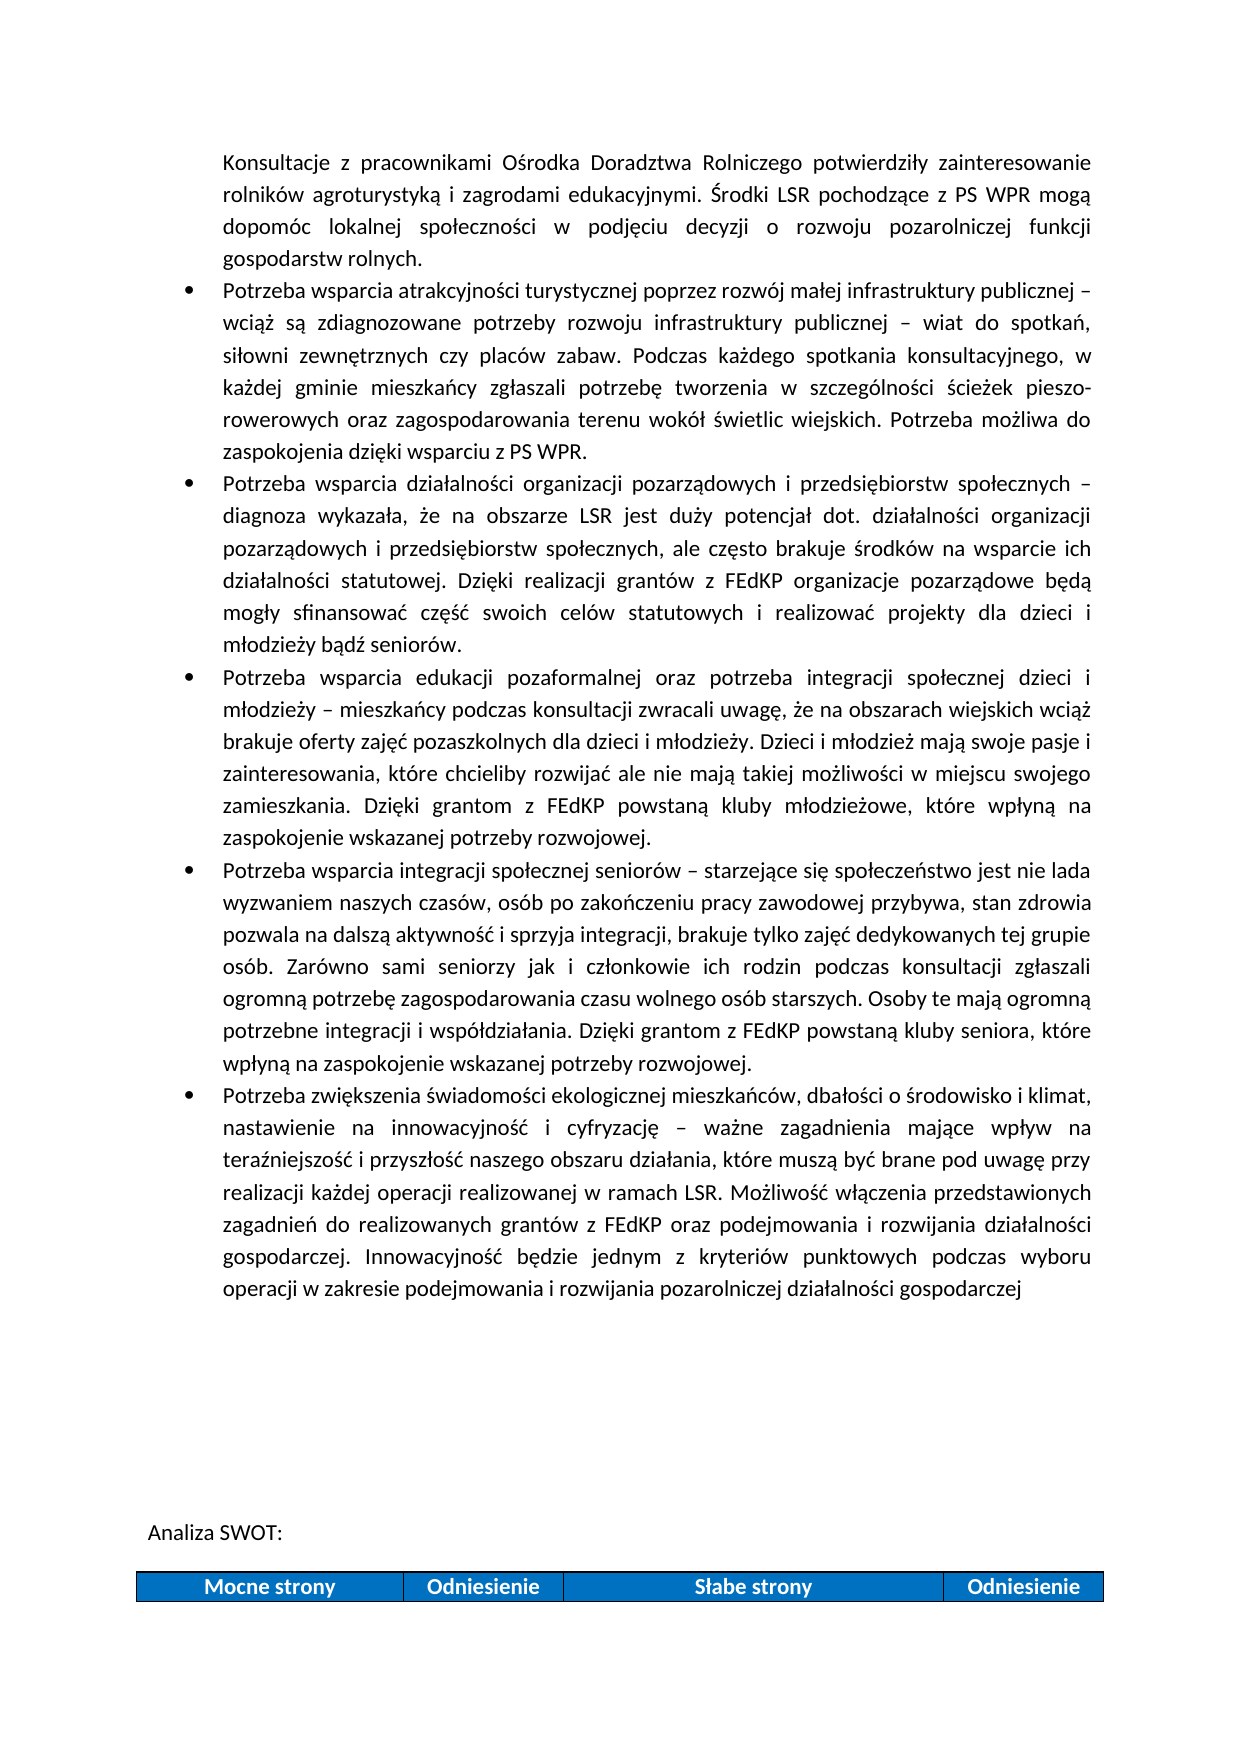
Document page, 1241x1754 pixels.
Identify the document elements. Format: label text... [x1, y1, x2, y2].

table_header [944, 1573, 1103, 1601]
table_header Mocne strony [137, 1573, 403, 1601]
list Potrzeba wsparcia integracji społecznej seniorów – starzejące się społeczeństwo jest nie lada wyzwaniem naszych czasów, osób po zakończeniu pracy zawodowej przybywa, stan zdrowia pozwala na dalszą aktywność i sprzyja integracji, brakuje tylko zajęć dedykowanych tej grupie osób. Zarówno sami seniorzy jak i członkowie ich rodzin podczas konsultacji zgłaszali ogromną potrzebę zagospodarowania czasu wolnego osób starszych. Osoby te mają ogromną potrzebne integracji i współdziałania. Dzięki grantom z FEdKP powstaną kluby seniora, które wpłyną na zaspokojenie wskazanej potrzeby rozwojowej. [185, 856, 1093, 1077]
list Potrzeba wsparcia atrakcyjności turystycznej poprzez rozwój małej infrastruktury publicznej – wciąż są zdiagnozowane potrzeby rozwoju infrastruktury publicznej – wiat do spotkań, siłowni zewnętrznych czy placów zabaw. Podczas każdego spotkania konsultacyjnego, w każdej gminie mieszkańcy zgłaszali potrzebę tworzenia w szczególności ścieżek pieszo-rowerowych oraz zagospodarowania terenu wokół świetlic wiejskich. Potrzeba możliwa do zaspokojenia dzięki wsparciu z PS WPR. [185, 276, 1093, 465]
list Potrzeba wsparcia edukacji pozaformalnej oraz potrzeba integracji społecznej dzieci i młodzieży – mieszkańcy podczas konsultacji zwracali uwagę, że na obszarach wiejskich wciąż brakuje oferty zajęć pozaszkolnych dla dzieci i młodzieży. Dzieci i młodzież mają swoje pasje i zainteresowania, które chcieliby rozwijać ale nie mają takiej możliwości w miejscu swojego zamieszkania. Dzięki grantom z FEdKP powstaną kluby młodzieżowe, które wpłyną na zaspokojenie wskazanej potrzeby rozwojowej. [185, 663, 1093, 852]
text Analiza SWOT: [148, 1518, 1093, 1546]
list Potrzeba wsparcia działalności organizacji pozarządowych i przedsiębiorstw społecznych – diagnoza wykazała, że na obszarze LSR jest duży potencjał dot. działalności organizacji pozarządowych i przedsiębiorstw społecznych, ale często brakuje środków na wsparcie ich działalności statutowej. Dzięki realizacji grantów z FEdKP organizacje pozarządowe będą mogły sfinansować część swoich celów statutowych i realizować projekty dla dzieci i młodzieży bądź seniorów. [185, 469, 1093, 658]
table_header Słabe strony [564, 1573, 943, 1601]
list Potrzeba zwiększenia świadomości ekologicznej mieszkańców, dbałości o środowisko i klimat, nastawienie na innowacyjność i cyfryzację – ważne zagadnienia mające wpływ na teraźniejszość i przyszłość naszego obszaru działania, które muszą być brane pod uwagę przy realizacji każdej operacji realizowanej w ramach LSR. Możliwość włączenia przedstawionych zagadnień do realizowanych grantów z FEdKP oraz podejmowania i rozwijania działalności gospodarczej. Innowacyjność będzie jednym z kryteriów punktowych podczas wyboru operacji w zakresie podejmowania i rozwijania pozarolniczej działalności gospodarczej [185, 1081, 1093, 1302]
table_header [404, 1573, 563, 1601]
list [185, 148, 1093, 272]
